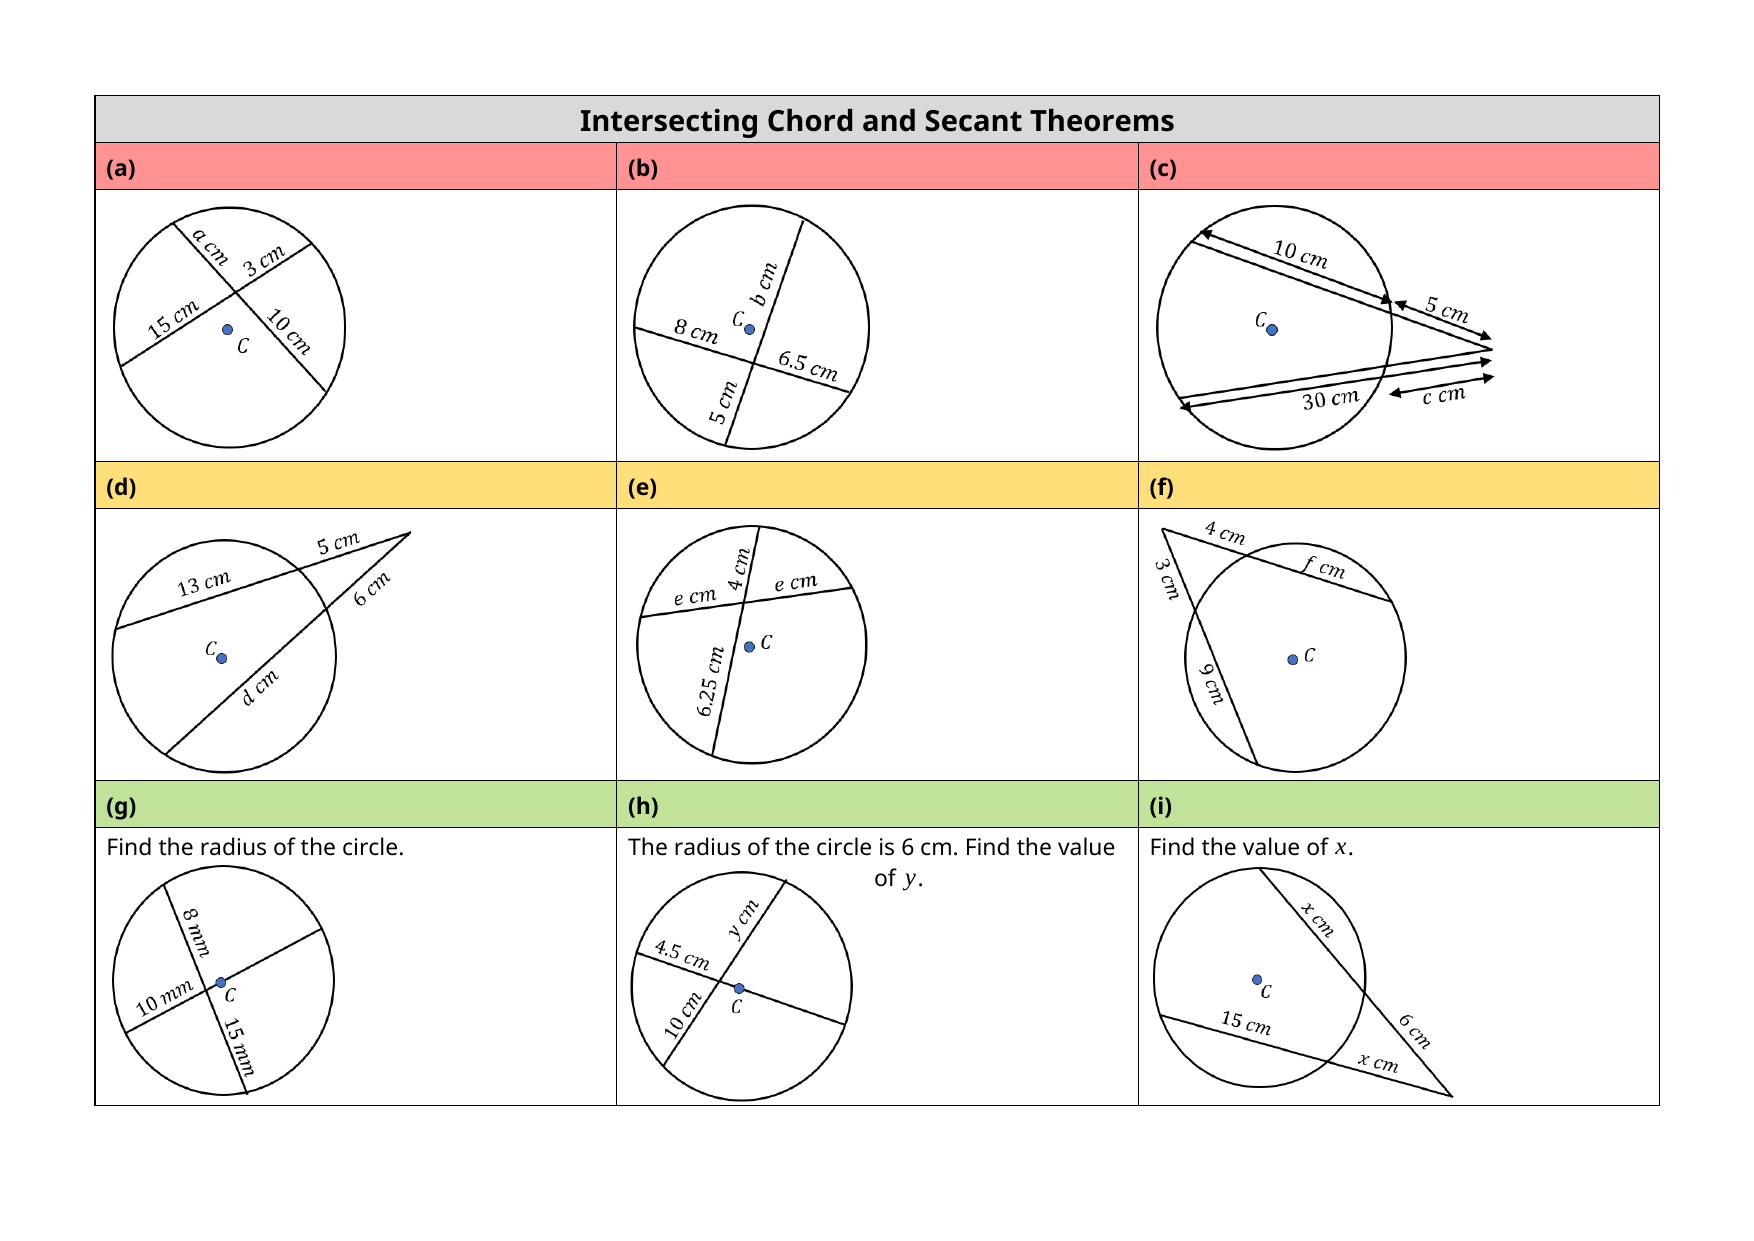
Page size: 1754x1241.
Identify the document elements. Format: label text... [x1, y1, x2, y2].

table_cell The radius of the circle is 6 cm. Find the value of . [617, 828, 1138, 1104]
table_cell (f) [1139, 462, 1659, 508]
table_cell (g) [96, 781, 616, 827]
table_cell (b) [617, 143, 1138, 189]
table_cell [96, 190, 616, 461]
picture [626, 866, 855, 1102]
picture [106, 516, 417, 776]
picture [106, 862, 338, 1099]
table_cell (c) [1139, 143, 1659, 189]
table_cell Find the radius of the circle. [96, 828, 616, 1104]
table_cell Find the value of . [1139, 828, 1659, 1104]
table_cell (i) [1139, 781, 1659, 827]
picture [1149, 200, 1499, 454]
table_cell (e) [617, 462, 1138, 508]
table_cell [96, 509, 616, 780]
picture [1149, 516, 1412, 776]
picture [106, 200, 350, 454]
table_cell [617, 509, 1138, 780]
picture [627, 521, 870, 770]
table_cell (h) [617, 781, 1138, 827]
picture [627, 200, 875, 454]
table_cell (a) [96, 143, 616, 189]
table_cell [1139, 190, 1659, 461]
table_cell [1139, 509, 1659, 780]
table_cell (d) [96, 462, 616, 508]
picture [1149, 862, 1454, 1101]
table_cell [617, 190, 1138, 461]
table_header Intersecting Chord and Secant Theorems [96, 96, 1659, 142]
